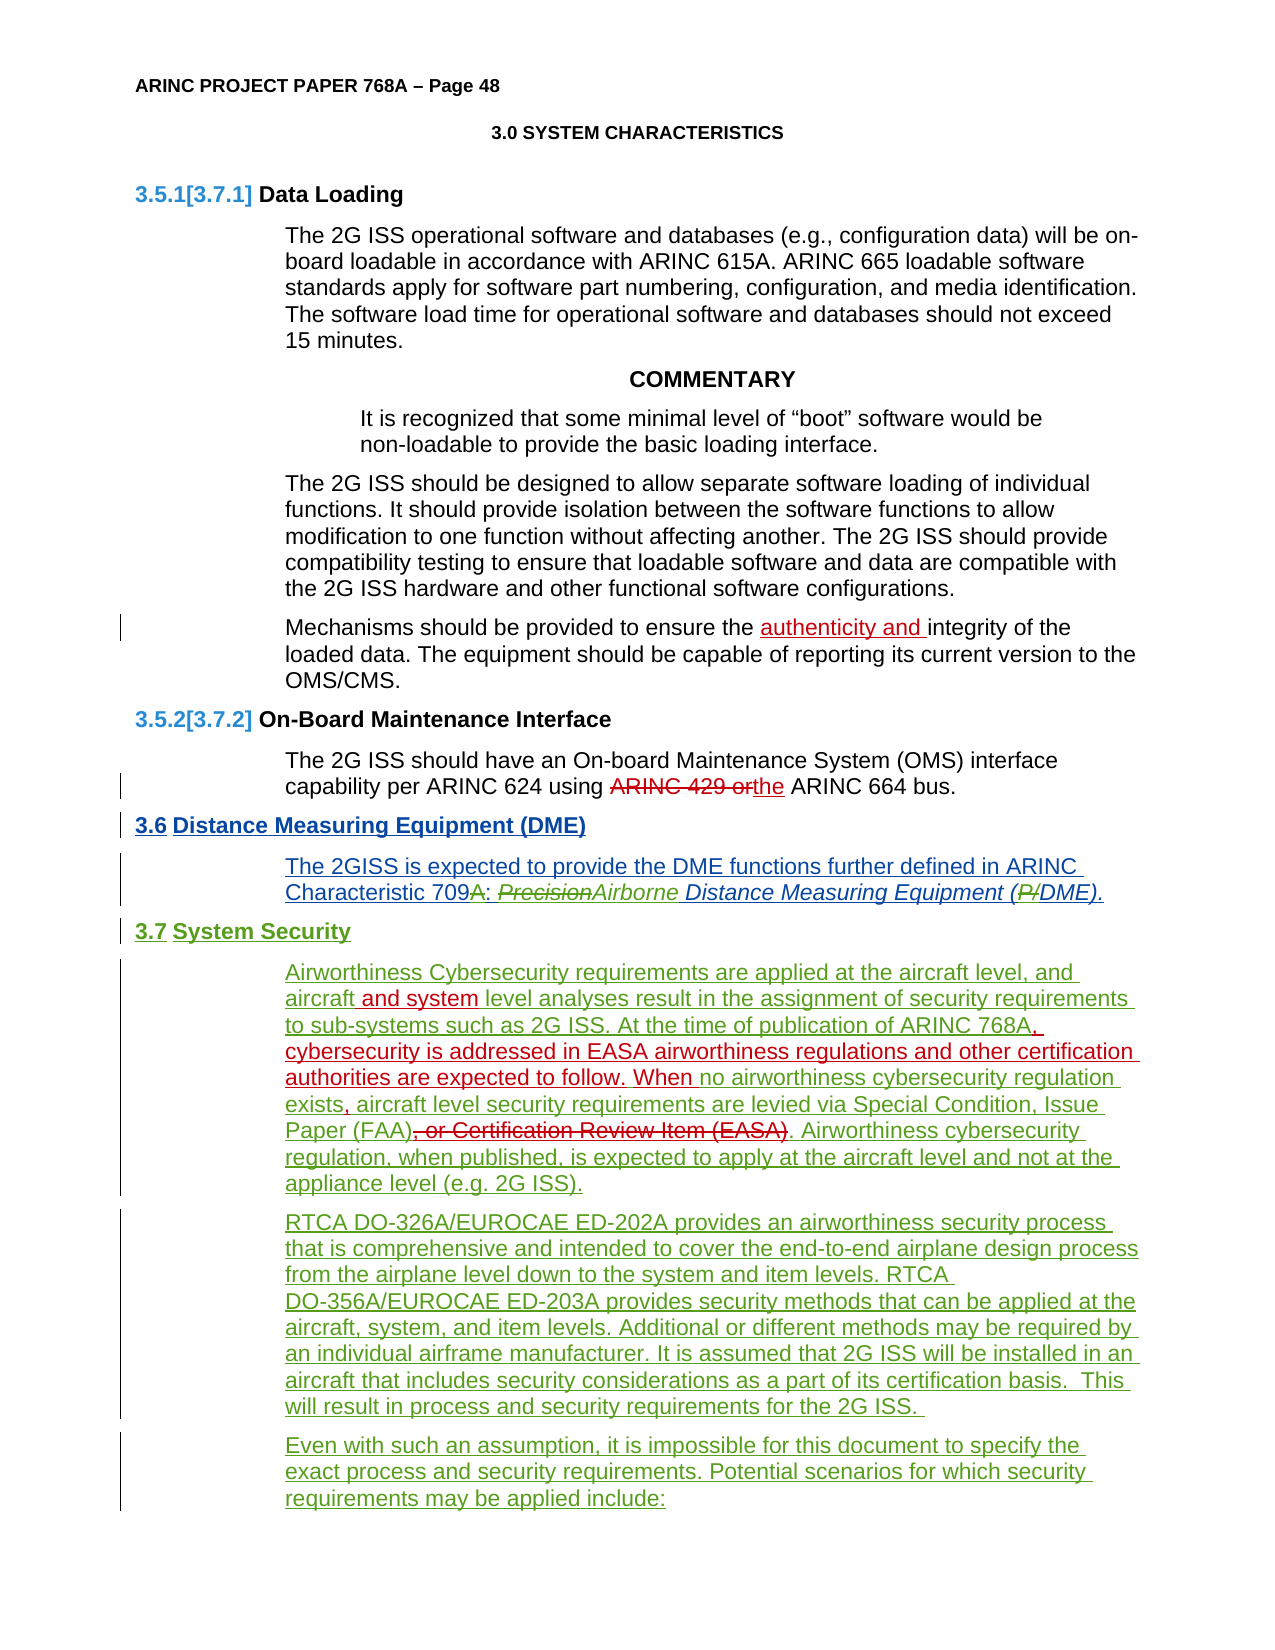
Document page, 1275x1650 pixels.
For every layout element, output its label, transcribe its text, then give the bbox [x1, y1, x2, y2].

text It is recognized that some minimal level of “boot” software would be non-loadable to provide the basic loading interface. [360, 405, 1066, 457]
text The 2G ISS should be designed to allow separate software loading of individual functions. It should provide isolation between the software functions to allow modification to one function without affecting another. The 2G ISS should provide compatibility testing to ensure that loadable software and data are compatible with the 2G ISS hardware and other functional software configurations. [285, 470, 1140, 602]
text The 2G ISS operational software and databases (e.g., configuration data) will be on-board loadable in accordance with ARINC 615A. ARINC 665 loadable software standards apply for software part numbering, configuration, and media identification. The software load time for operational software and databases should not exceed 15 minutes. [285, 222, 1140, 353]
text The 2G ISS should have an On-board Maintenance System (OMS) interface capability per ARINC 624 using ARINC 664 bus. [285, 747, 1140, 799]
subtitle Data Loading [135, 181, 1140, 207]
subtitle On-Board Maintenance Interface [135, 706, 1140, 732]
subtitle COMMENTARY [285, 366, 1140, 392]
text Mechanisms should be provided to ensure the integrity of the loaded data. The equipment should be capable of reporting its current version to the OMS/CMS. [285, 614, 1140, 693]
